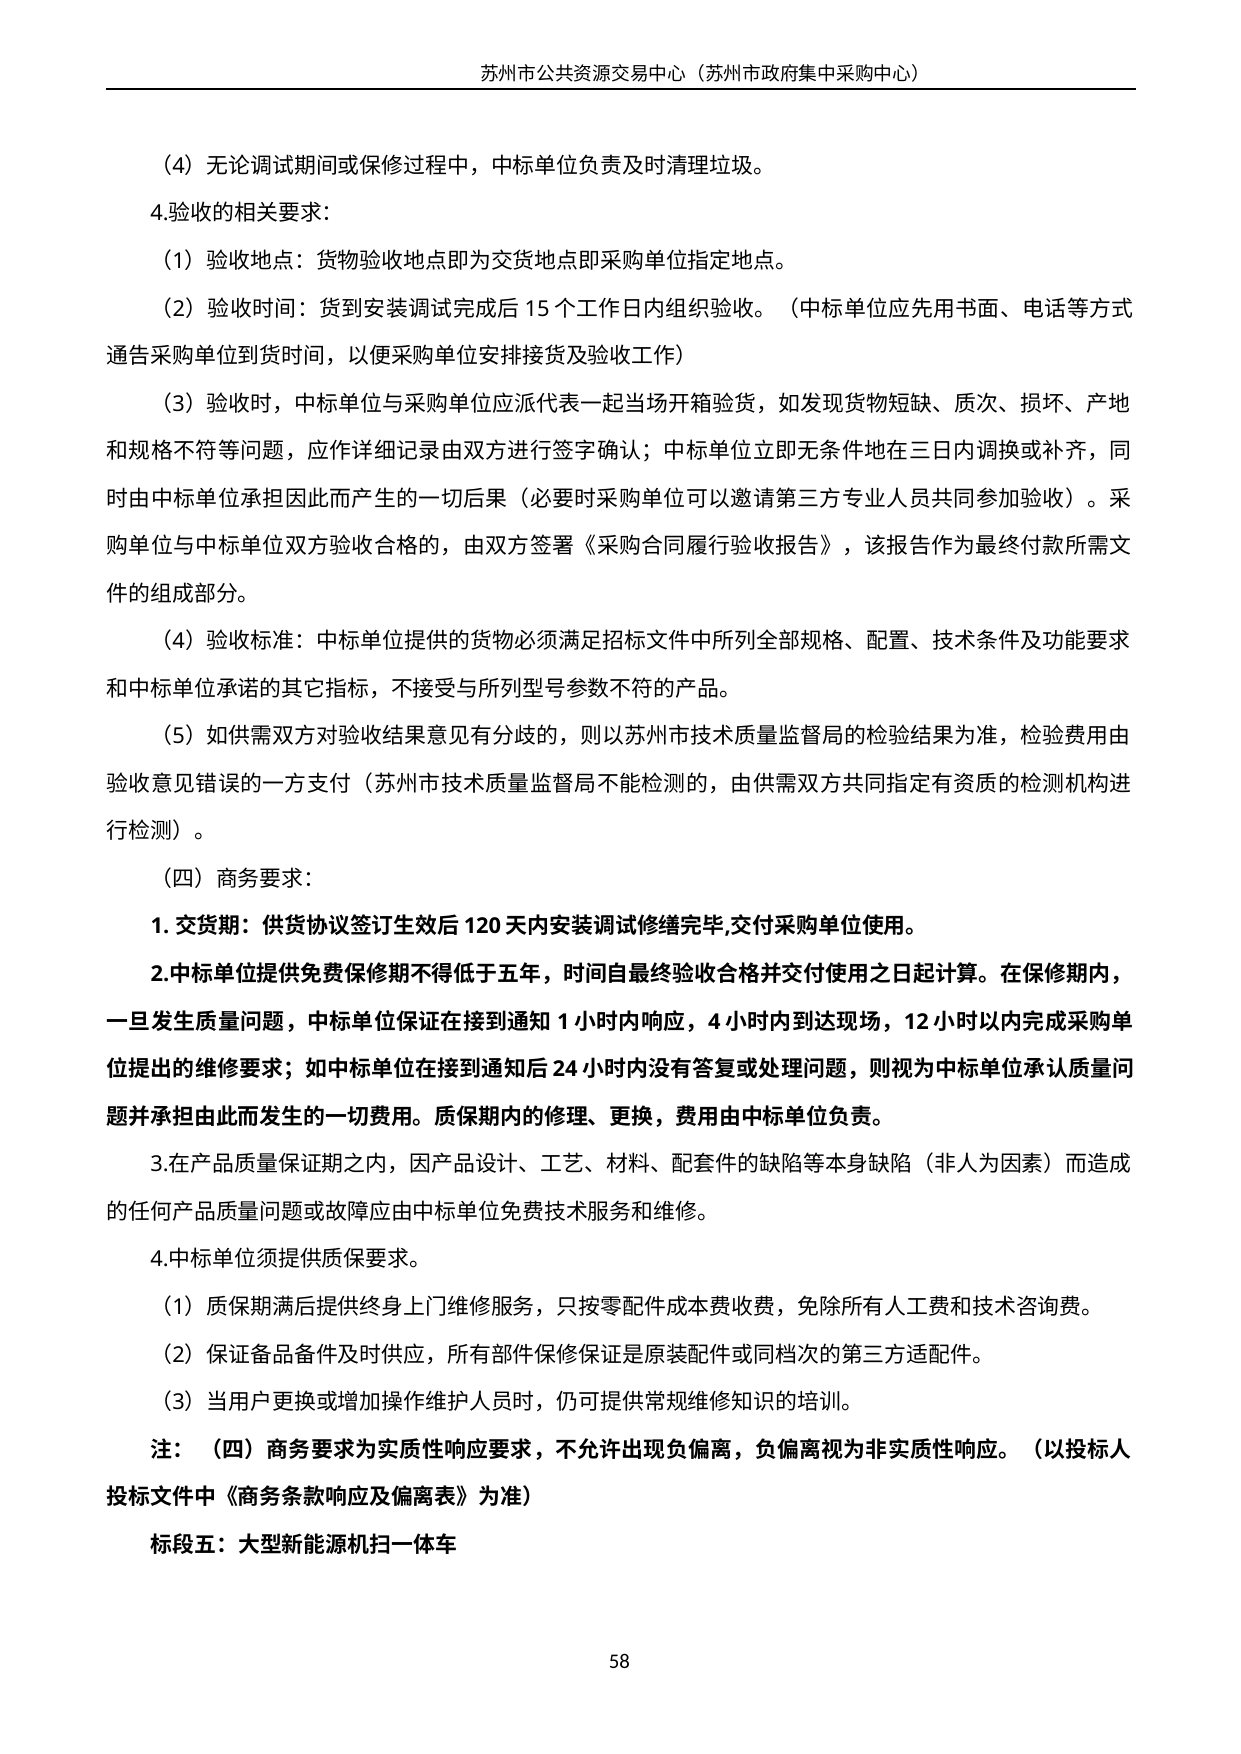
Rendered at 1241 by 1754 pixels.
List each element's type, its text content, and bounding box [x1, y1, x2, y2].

text 1. 交货期：供货协议签订生效后120天内安装调试修缮完毕,交付采购单位使用。 [106, 908, 1134, 940]
text （2）验收时间：货到安装调试完成后15个工作日内组织验收。（中标单位应先用书面、电话等方式通告采购单位到货时间，以便采购单位安排接货及验收工作） [106, 291, 1134, 370]
text 2.中标单位提供免费保修期不得低于五年，时间自最终验收合格并交付使用之日起计算。在保修期内，一旦发生质量问题，中标单位保证在接到通知1小时内响应，4小时内到达现场，12小时以内完成采购单位提出的维修要求；如中标单位在接到通知后24小时内没有答复或处理问题，则视为中标单位承认质量问题并承担由此而发生的一切费用。质保期内的修理、更换，费用由中标单位负责。 [106, 956, 1134, 1131]
text （4）验收标准：中标单位提供的货物必须满足招标文件中所列全部规格、配置、技术条件及功能要求和中标单位承诺的其它指标，不接受与所列型号参数不符的产品。 [106, 623, 1134, 702]
text （4）无论调试期间或保修过程中，中标单位负责及时清理垃圾。 [106, 148, 1134, 179]
text （3）当用户更换或增加操作维护人员时，仍可提供常规维修知识的培训。 [106, 1384, 1134, 1416]
text （1）验收地点：货物验收地点即为交货地点即采购单位指定地点。 [106, 243, 1134, 275]
text 3.在产品质量保证期之内，因产品设计、工艺、材料、配套件的缺陷等本身缺陷（非人为因素）而造成的任何产品质量问题或故障应由中标单位免费技术服务和维修。 [106, 1146, 1134, 1226]
text 4.验收的相关要求： [106, 195, 1134, 227]
text （2）保证备品备件及时供应，所有部件保修保证是原装配件或同档次的第三方适配件。 [106, 1337, 1134, 1368]
text （四）商务要求： [106, 861, 1134, 893]
text （5）如供需双方对验收结果意见有分歧的，则以苏州市技术质量监督局的检验结果为准，检验费用由验收意见错误的一方支付（苏州市技术质量监督局不能检测的，由供需双方共同指定有资质的检测机构进行检测）。 [106, 718, 1134, 845]
text （3）验收时，中标单位与采购单位应派代表一起当场开箱验货，如发现货物短缺、质次、损坏、产地和规格不符等问题，应作详细记录由双方进行签字确认；中标单位立即无条件地在三日内调换或补齐，同时由中标单位承担因此而产生的一切后果（必要时采购单位可以邀请第三方专业人员共同参加验收）。采购单位与中标单位双方验收合格的，由双方签署《采购合同履行验收报告》，该报告作为最终付款所需文件的组成部分。 [106, 386, 1134, 607]
text 标段五：大型新能源机扫一体车 [106, 1527, 1134, 1558]
text （1）质保期满后提供终身上门维修服务，只按零配件成本费收费，免除所有人工费和技术咨询费。 [106, 1289, 1134, 1321]
text 注： （四）商务要求为实质性响应要求，不允许出现负偏离，负偏离视为非实质性响应。（以投标人投标文件中《商务条款响应及偏离表》为准） [106, 1432, 1134, 1511]
text 4.中标单位须提供质保要求。 [106, 1241, 1134, 1273]
